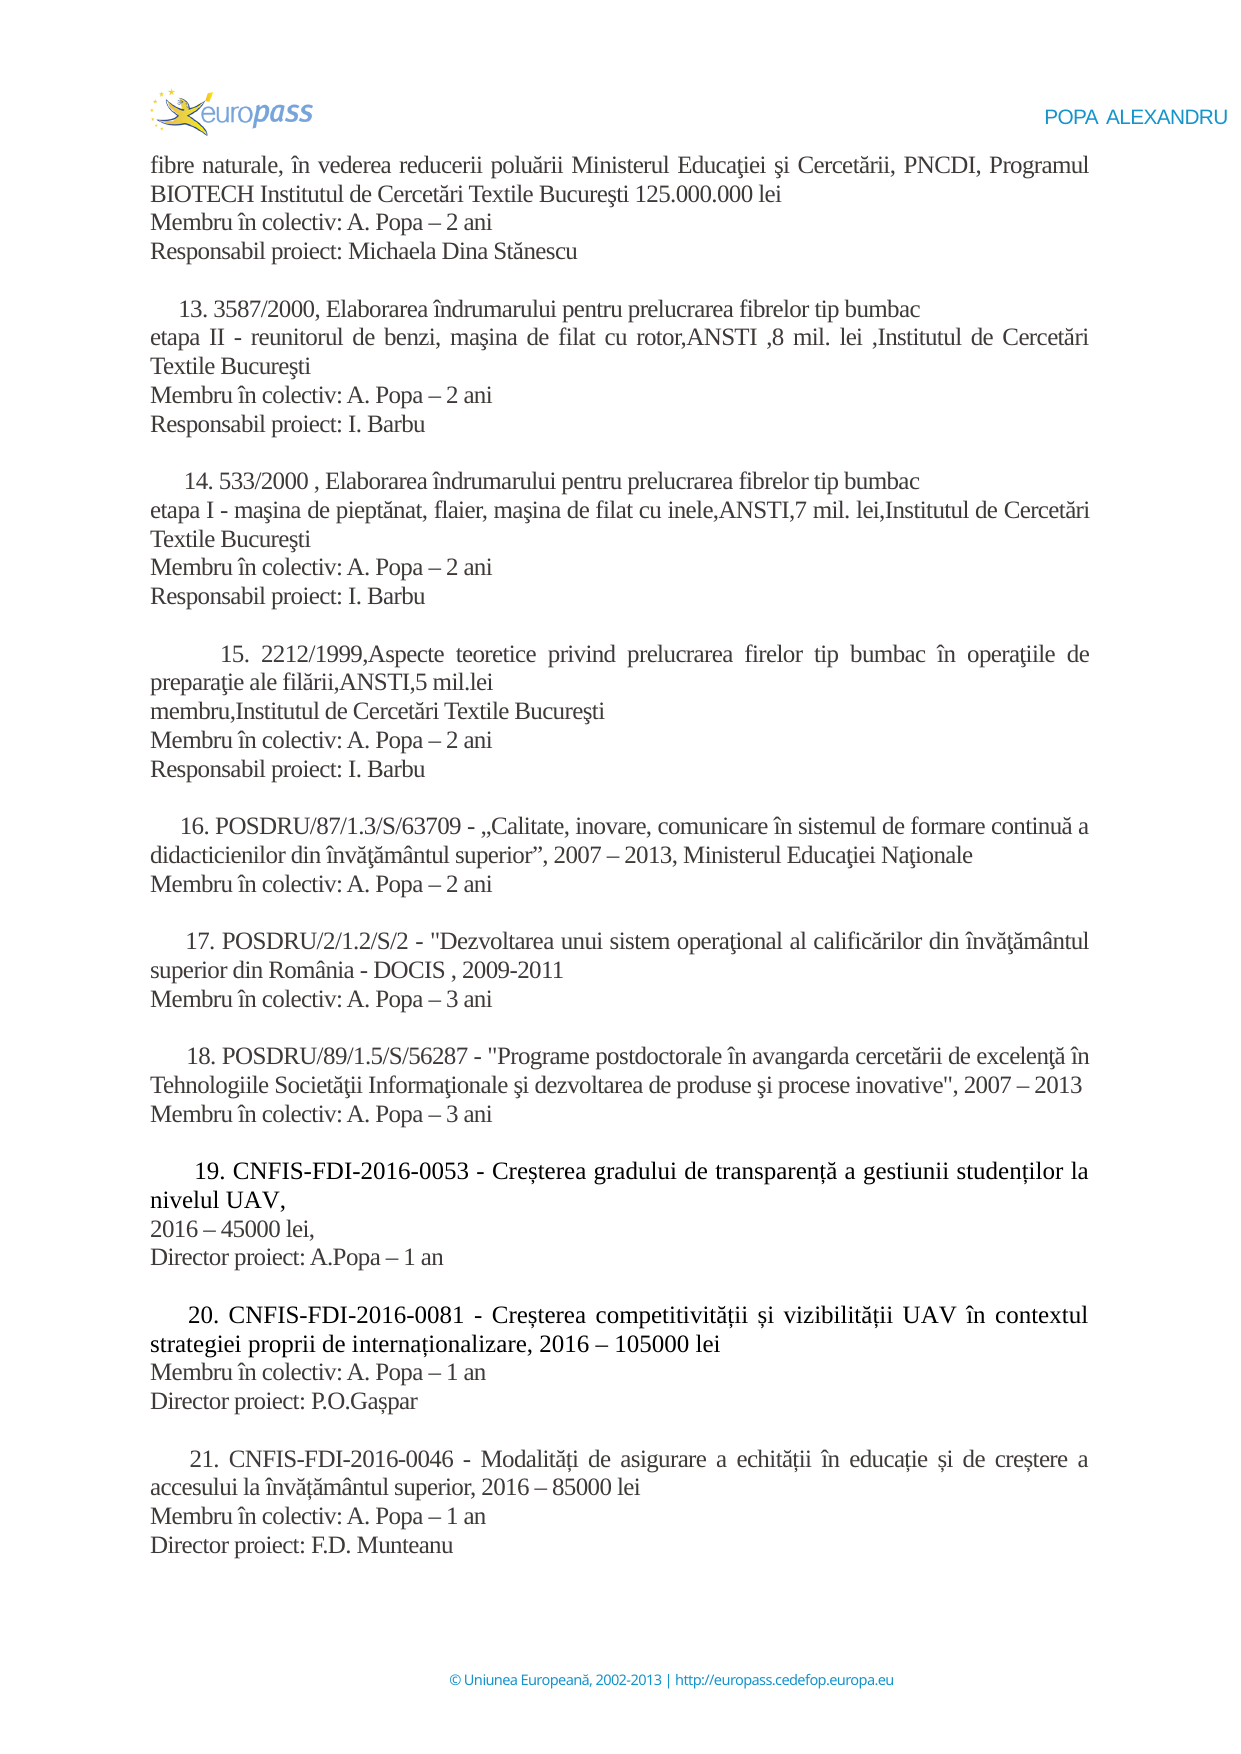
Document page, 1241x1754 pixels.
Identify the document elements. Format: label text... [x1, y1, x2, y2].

text Responsabil proiect: I. Barbu [150, 754, 1090, 782]
text Director proiect: F.D. Munteanu [150, 1530, 1090, 1559]
text 21. CNFIS-FDI-2016-0046 - Modalități de asigurare a echității în educație și de creștere a accesului la învățământul superior, 2016 – 85000 lei [150, 1444, 1090, 1501]
text membru,Institutul de Cercetări Textile Bucureşti [150, 696, 1090, 725]
list 19. CNFIS-FDI-2016-0053 - Creșterea gradului de transparență a gestiunii studenților la nivelul UAV, [150, 1156, 1090, 1214]
text 13. 3587/2000, Elaborarea îndrumarului pentru prelucrarea fibrelor tip bumbac [150, 294, 1090, 322]
text etapa I - maşina de pieptănat, flaier, maşina de filat cu inele,ANSTI,7 mil. lei,Institutul de Cercetări Textile Bucureşti [150, 495, 1090, 552]
text Membru în colectiv: A. Popa – 2 ani [150, 207, 1090, 236]
text Membru în colectiv: A. Popa – 1 an [150, 1357, 1090, 1386]
text 2016 – 45000 lei, [150, 1214, 1090, 1242]
text Membru în colectiv: A. Popa – 1 an [150, 1501, 1090, 1530]
text Responsabil proiect: I. Barbu [150, 409, 1090, 437]
text Membru în colectiv: A. Popa – 3 ani [150, 984, 1090, 1012]
text Membru în colectiv: A. Popa – 2 ani [150, 552, 1090, 581]
text 14. 533/2000 , Elaborarea îndrumarului pentru prelucrarea fibrelor tip bumbac [150, 466, 1090, 495]
text 18. POSDRU/89/1.5/S/56287 - "Programe postdoctorale în avangarda cercetării de excelenţă în Tehnologiile Societăţii Informaţionale şi dezvoltarea de produse şi procese inovative", 2007 – 2013 [150, 1041, 1090, 1099]
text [150, 150, 1090, 207]
text Membru în colectiv: A. Popa – 2 ani [150, 380, 1090, 409]
text Membru în colectiv: A. Popa – 2 ani [150, 725, 1090, 754]
text Responsabil proiect: I. Barbu [150, 581, 1090, 610]
text etapa II - reunitorul de benzi, maşina de filat cu rotor,ANSTI ,8 mil. lei ,Institutul de Cercetări Textile Bucureşti [150, 322, 1090, 380]
text Membru în colectiv: A. Popa – 2 ani [150, 869, 1090, 897]
text 17. POSDRU/2/1.2/S/2 - "Dezvoltarea unui sistem operaţional al calificărilor din învăţământul superior din România - DOCIS , 2009-2011 [150, 926, 1090, 984]
text Responsabil proiect: Michaela Dina Stănescu [150, 236, 1090, 265]
picture [150, 88, 313, 136]
text 15. 2212/1999,Aspecte teoretice privind prelucrarea firelor tip bumbac în operaţiile de preparaţie ale filării,ANSTI,5 mil.lei [150, 639, 1090, 696]
text 16. POSDRU/87/1.3/S/63709 - „Calitate, inovare, comunicare în sistemul de formare continuă a didacticienilor din învăţământul superior”, 2007 – 2013, Ministerul Educaţiei Naţionale [150, 811, 1090, 869]
text Director proiect: P.O.Gașpar [150, 1386, 1090, 1415]
text Membru în colectiv: A. Popa – 3 ani [150, 1099, 1090, 1127]
text Director proiect: A.Popa – 1 an [150, 1242, 1090, 1271]
list 20. CNFIS-FDI-2016-0081 - Creșterea competitivității și vizibilității UAV în contextul strategiei proprii de internaționalizare, 2016 – 105000 lei [150, 1300, 1090, 1357]
